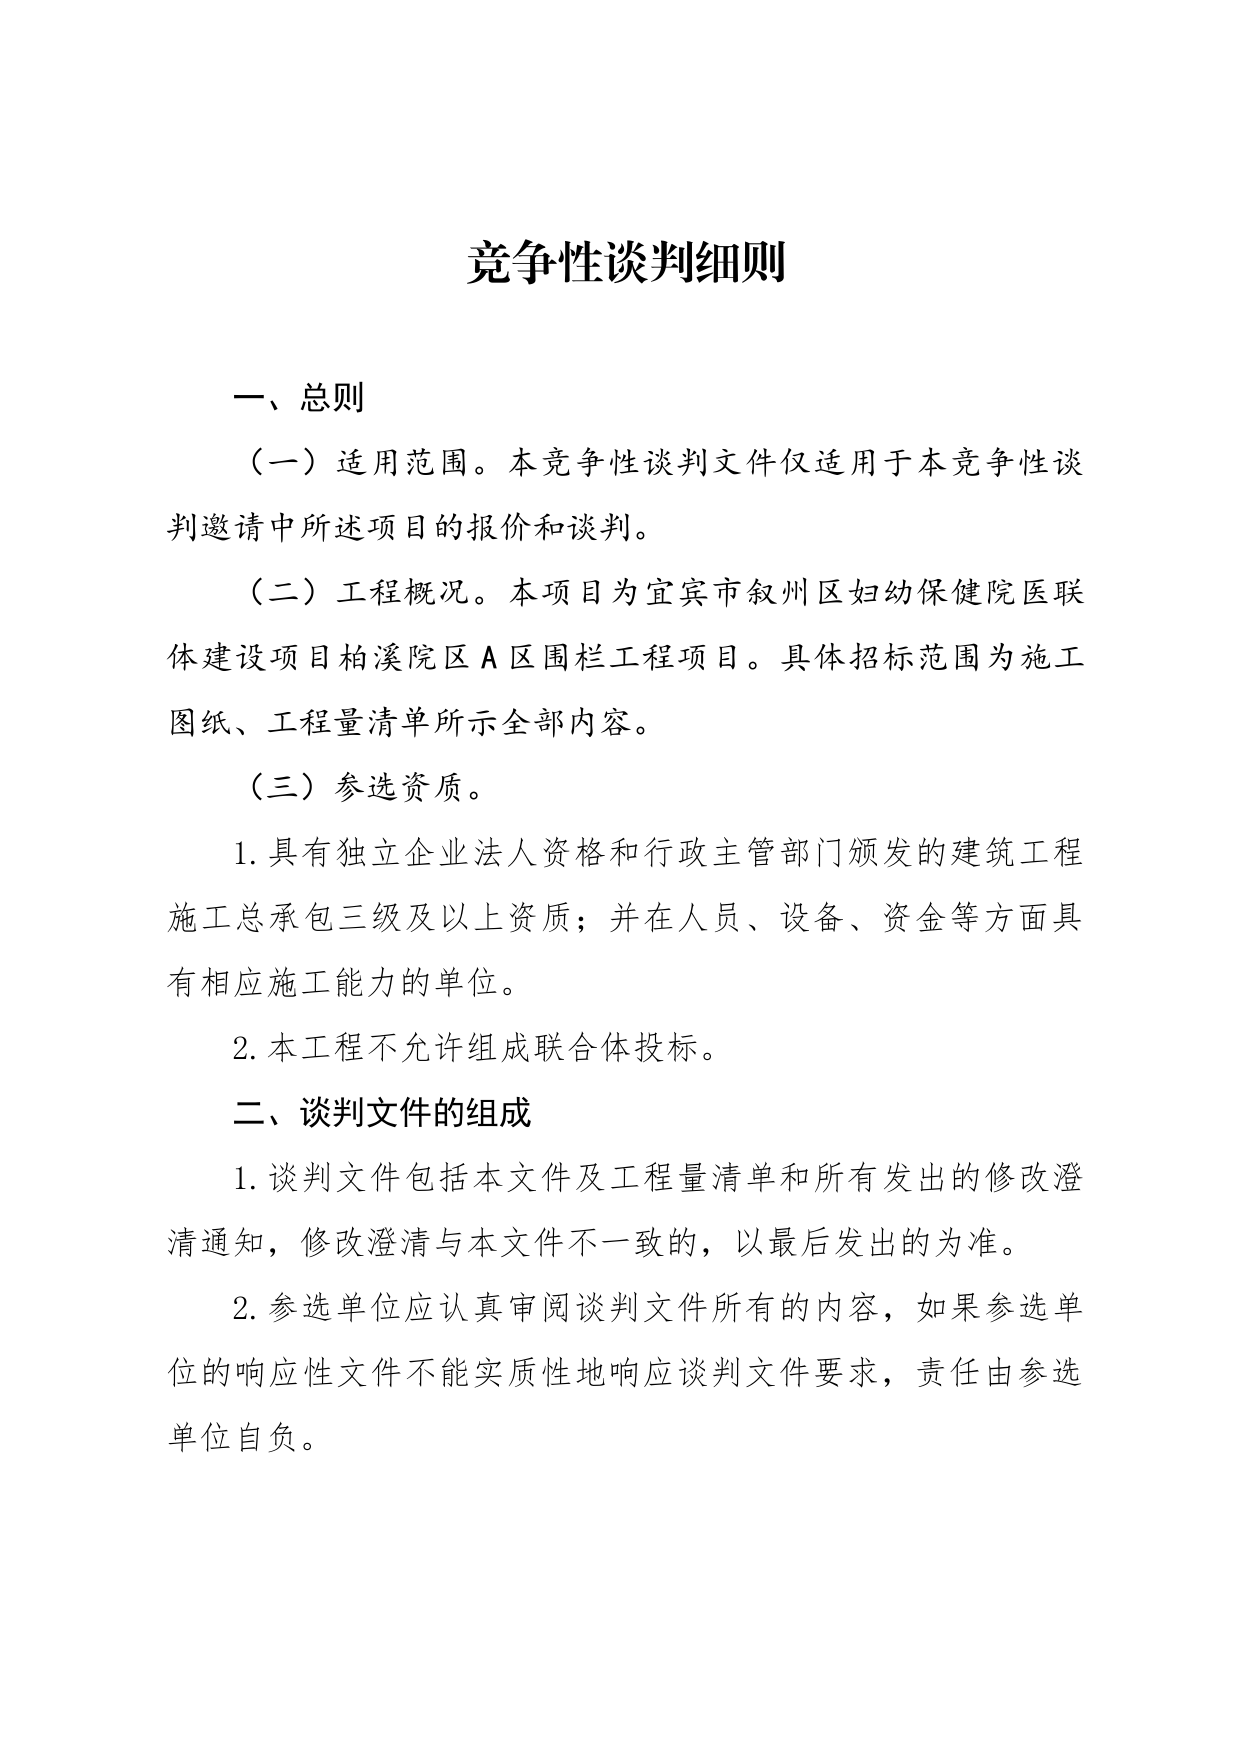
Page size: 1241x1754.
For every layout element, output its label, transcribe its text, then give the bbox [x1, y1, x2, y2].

text （二）工程概况。本项目为宜宾市叙州区妇幼保健院医联体建设项目柏溪院区A区围栏工程项目。具体招标范围为施工图纸、工程量清单所示全部内容。 [165, 558, 1087, 753]
text 二、谈判文件的组成 [165, 1078, 1087, 1143]
text 竞争性谈判细则 [165, 233, 1043, 298]
text 1.谈判文件包括本文件及工程量清单和所有发出的修改澄清通知，修改澄清与本文件不一致的，以最后发出的为准。 [165, 1143, 1087, 1273]
text （三）参选资质。 [165, 753, 1087, 818]
text （一）适用范围。本竞争性谈判文件仅适用于本竞争性谈判邀请中所述项目的报价和谈判。 [165, 428, 1087, 558]
text 1.具有独立企业法人资格和行政主管部门颁发的建筑工程施工总承包三级及以上资质；并在人员、设备、资金等方面具有相应施工能力的单位。 [165, 818, 1087, 1013]
text 2.参选单位应认真审阅谈判文件所有的内容，如果参选单位的响应性文件不能实质性地响应谈判文件要求，责任由参选单位自负。 [165, 1273, 1087, 1468]
text 一、总则 [165, 363, 1087, 428]
text 2.本工程不允许组成联合体投标。 [165, 1013, 1087, 1078]
